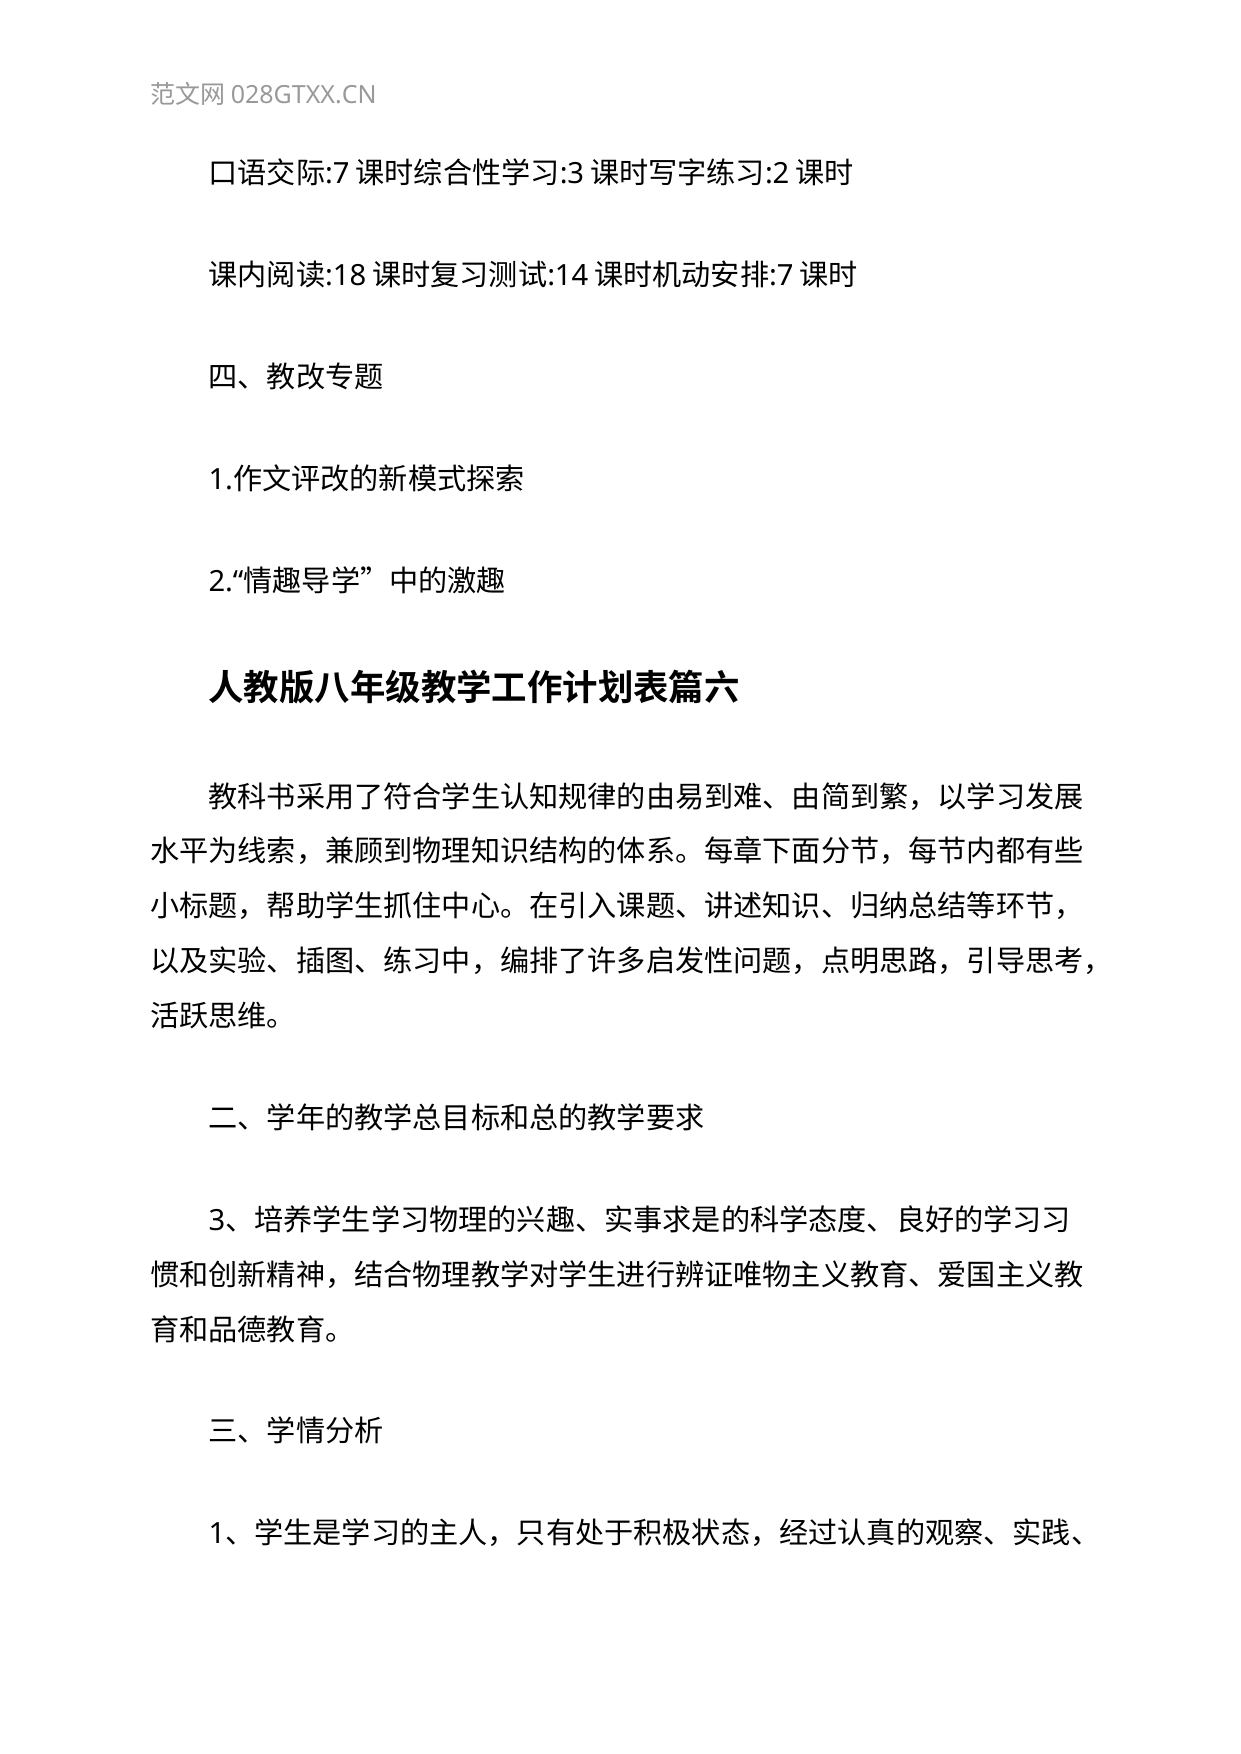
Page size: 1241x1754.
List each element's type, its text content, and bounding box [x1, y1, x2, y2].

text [150, 1510, 1090, 1552]
text 人教版八年级教学工作计划表篇六 [150, 660, 1090, 711]
text 1.作文评改的新模式探索 [150, 456, 1090, 498]
text 四、教改专题 [150, 354, 1090, 396]
text 2.“情趣导学”中的激趣 [150, 558, 1090, 600]
text 口语交际:7课时综合性学习:3课时写字练习:2课时 [150, 150, 1090, 192]
text 课内阅读:18课时复习测试:14课时机动安排:7课时 [150, 252, 1090, 294]
text 二、学年的教学总目标和总的教学要求 [150, 1094, 1090, 1137]
text 3、培养学生学习物理的兴趣、实事求是的科学态度、良好的学习习惯和创新精神，结合物理教学对学生进行辨证唯物主义教育、爱国主义教育和品德教育。 [150, 1196, 1090, 1348]
text 三、学情分析 [150, 1408, 1090, 1450]
text 教科书采用了符合学生认知规律的由易到难、由简到繁，以学习发展水平为线索，兼顾到物理知识结构的体系。每章下面分节，每节内都有些小标题，帮助学生抓住中心。在引入课题、讲述知识、归纳总结等环节，以及实验、插图、练习中，编排了许多启发性问题，点明思路，引导思考，活跃思维。 [150, 773, 1090, 1035]
